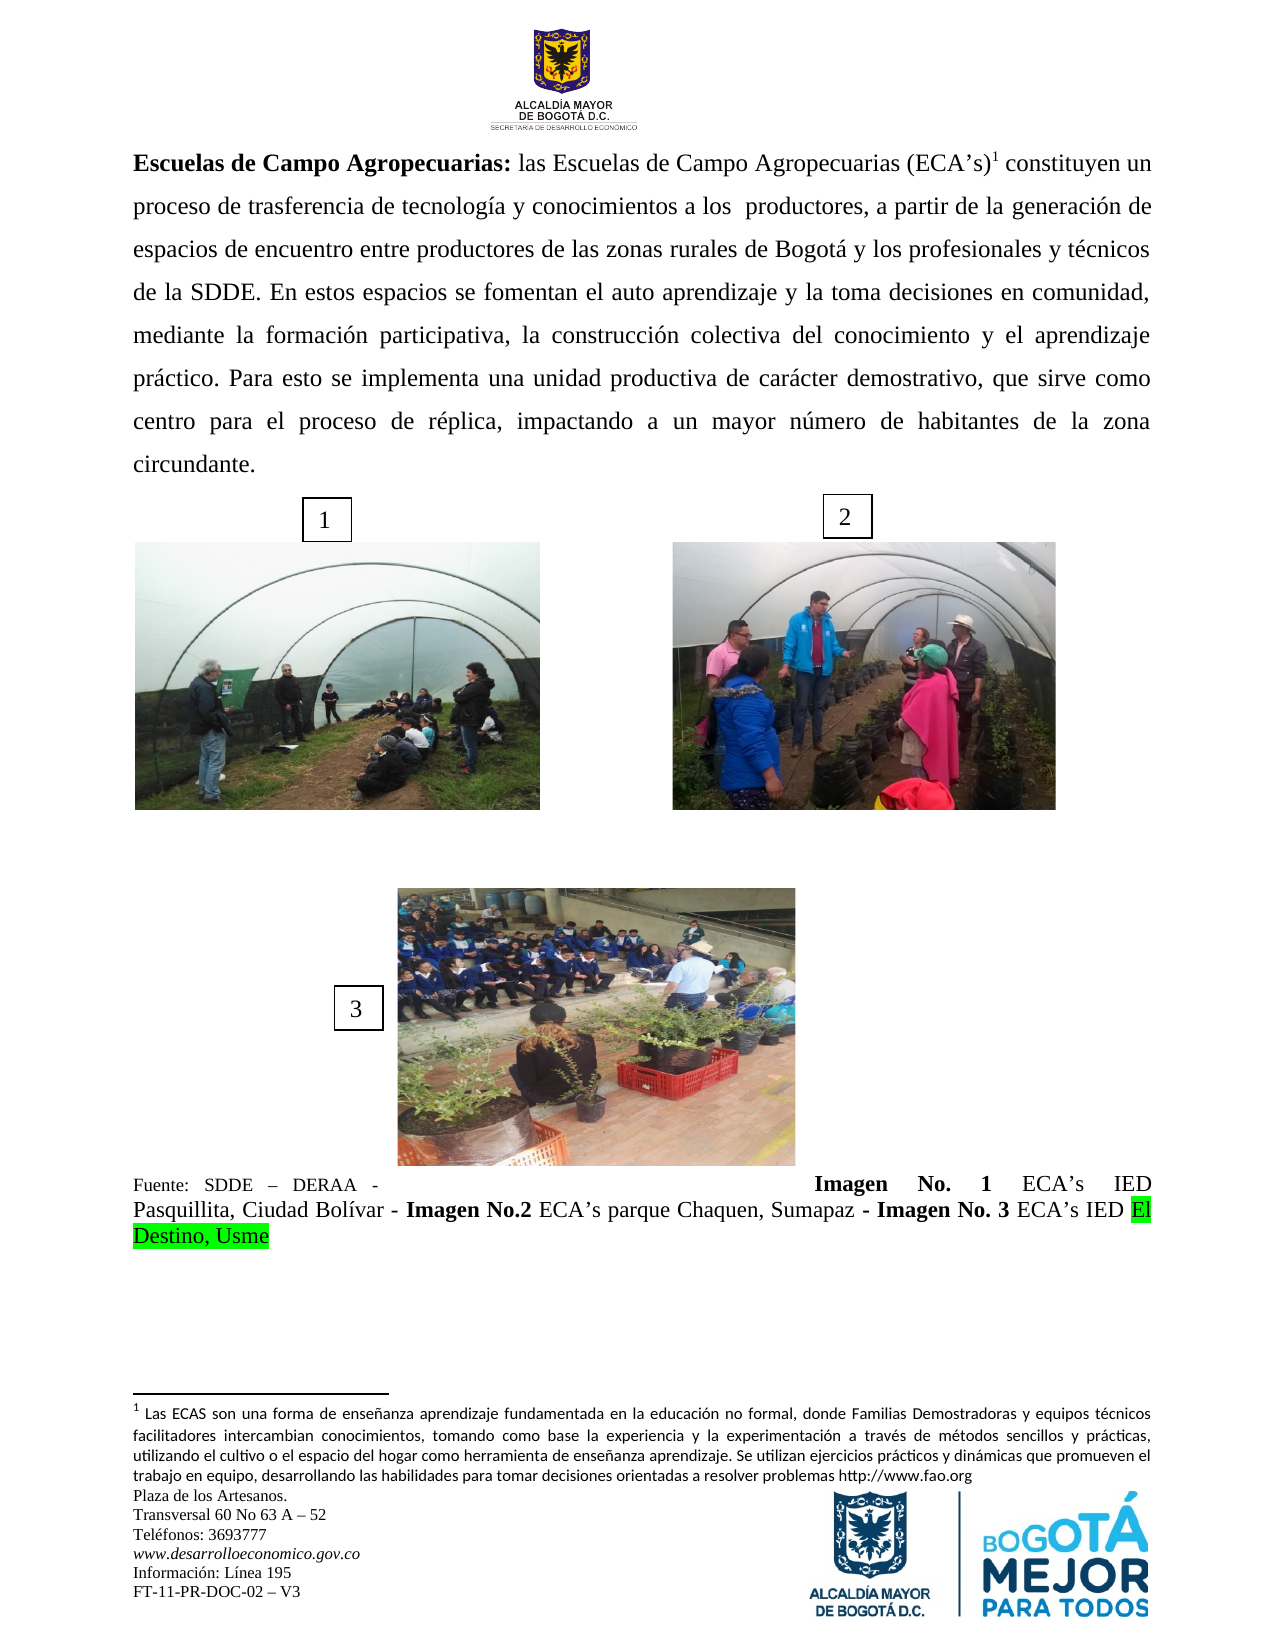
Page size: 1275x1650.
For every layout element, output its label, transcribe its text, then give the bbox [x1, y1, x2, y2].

picture [809, 1491, 1148, 1617]
picture [462, 7, 661, 148]
picture [133, 542, 540, 813]
text Escuelas de Campo Agropecuarias: las Escuelas de Campo Agropecuarias (ECA’s) constituyen un proceso de trasferencia de tecnología y conocimientos a los productores, a partir de la generación de espacios de encuentro entre productores de las zonas rurales de Bogotá y los profesionales y técnicos de la SDDE. En estos espacios se fomentan el auto aprendizaje y la toma decisiones en comunidad, mediante la formación participativa, la construcción colectiva del conocimiento y el aprendizaje práctico. Para esto se implementa una unidad productiva de carácter demostrativo, que sirve como centro para el proceso de réplica, impactando a un mayor número de habitantes de la zona circundante. [133, 148, 1152, 478]
text Fuente: SDDE – DERAA - Imagen No. 1 ECA’s IED Pasquillita, Ciudad Bolívar - Imagen No.2 ECA’s parque Chaquen, Sumapaz - Imagen No. 3 ECA’s IED El Destino, Usme [133, 1146, 1152, 1198]
